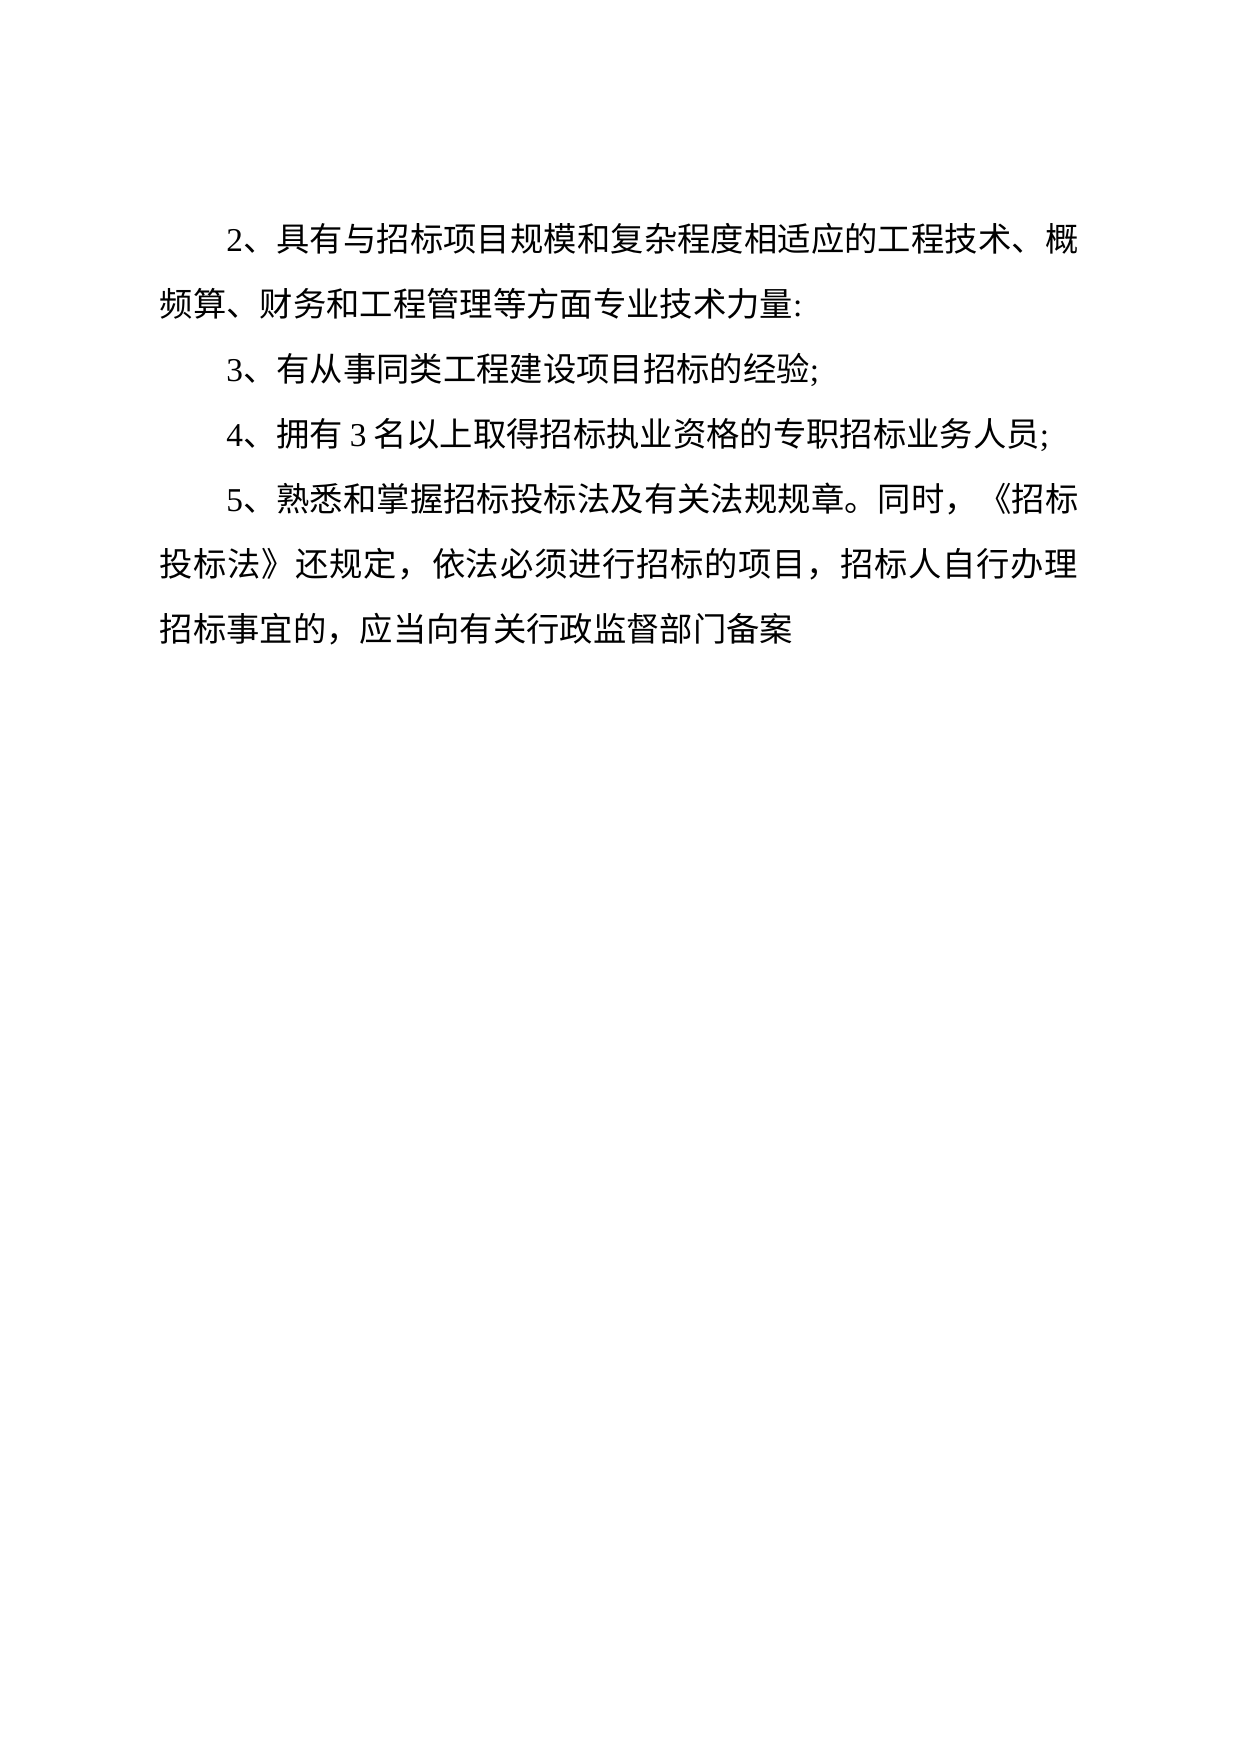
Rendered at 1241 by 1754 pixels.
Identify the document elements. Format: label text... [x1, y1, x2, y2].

list 4、拥有3名以上取得招标执业资格的专职招标业务人员; [159, 400, 1081, 465]
list 2、具有与招标项目规模和复杂程度相适应的工程技术、概频算、财务和工程管理等方面专业技术力量: [159, 205, 1081, 335]
list 5、熟悉和掌握招标投标法及有关法规规章。同时，《招标投标法》还规定，依法必须进行招标的项目，招标人自行办理招标事宜的，应当向有关行政监督部门备案 [159, 465, 1081, 660]
list 3、有从事同类工程建设项目招标的经验; [159, 335, 1081, 400]
